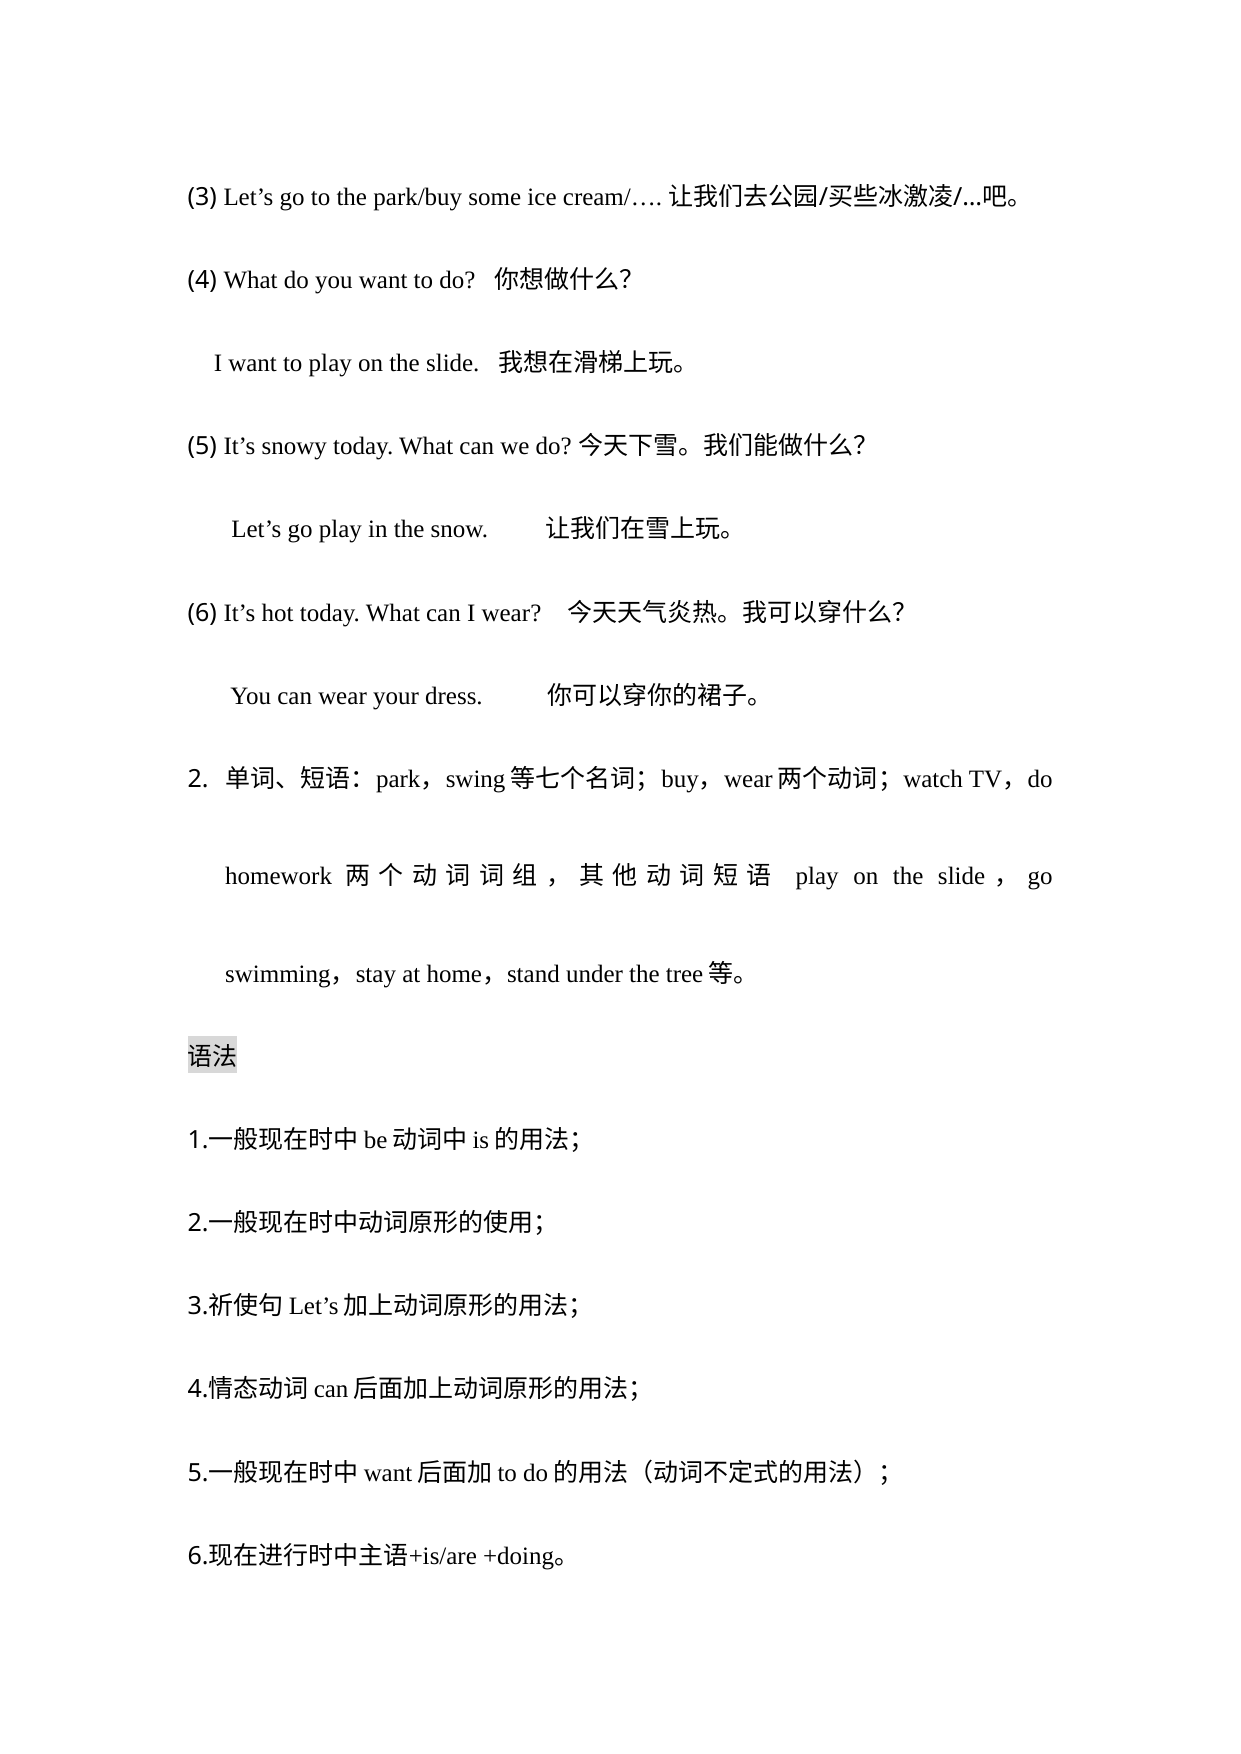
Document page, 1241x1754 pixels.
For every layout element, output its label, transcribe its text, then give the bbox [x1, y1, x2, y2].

text 5.一般现在时中want后面加to do的用法（动词不定式的用法）； [187, 1438, 1053, 1503]
list 单词、短语：park，swing等七个名词；buy，wear两个动词；watch TV，do homework两个动词词组，其他动词短语 play on the slide，go swimming，stay at home，stand under the tree等。 [187, 744, 1053, 1004]
text (5) It’s snowy today. What can we do? 今天下雪。我们能做什么？ [187, 411, 1053, 476]
text 4.情态动词can后面加上动词原形的用法； [187, 1354, 1053, 1419]
text (4) What do you want to do? 你想做什么？ [187, 245, 1053, 310]
text (3) Let’s go to the park/buy some ice cream/…. 让我们去公园/买些冰激凌/…吧。 [187, 162, 1053, 227]
text 3.祈使句Let’s加上动词原形的用法； [187, 1271, 1053, 1336]
text I want to play on the slide. 我想在滑梯上玩。 [187, 328, 1053, 393]
text 6.现在进行时中主语+is/are +doing。 [187, 1521, 1053, 1586]
list You can wear your dress. 你可以穿你的裙子。 [225, 661, 1053, 726]
text 语法 [187, 1022, 1053, 1087]
text 2.一般现在时中动词原形的使用； [187, 1188, 1053, 1253]
list Let’s go play in the snow. 让我们在雪上玩。 [225, 494, 1053, 559]
text (6) It’s hot today. What can I wear? 今天天气炎热。我可以穿什么？ [187, 578, 1053, 643]
text 1.一般现在时中be动词中is的用法； [187, 1105, 1053, 1170]
